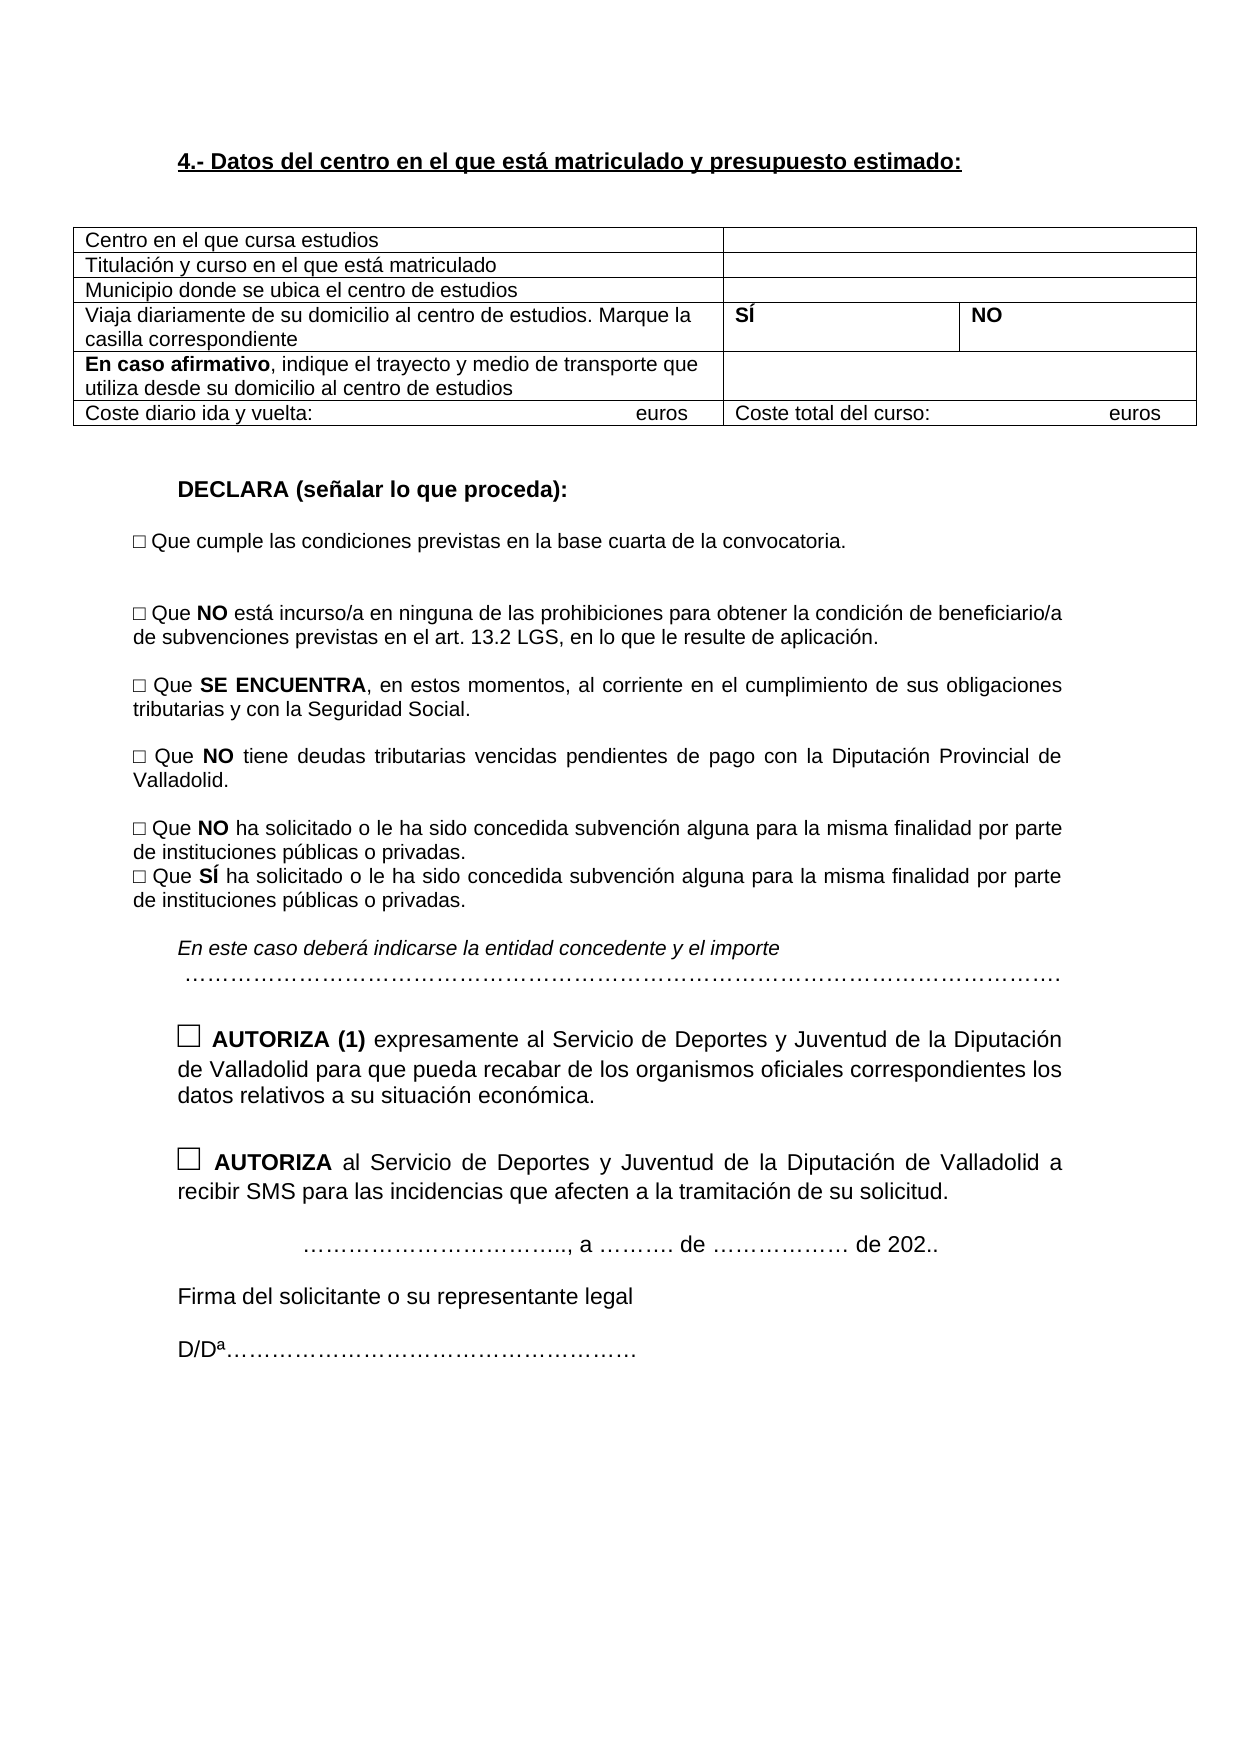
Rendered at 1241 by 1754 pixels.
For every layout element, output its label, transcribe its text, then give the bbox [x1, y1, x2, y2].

table_header Centro en el que cursa estudios [74, 228, 723, 252]
table_cell [724, 253, 1196, 277]
text DECLARA (señalar lo que proceda): [177, 476, 1063, 502]
text □ Que NO ha solicitado o le ha sido concedida subvención alguna para la misma finalidad por parte de instituciones públicas o privadas. [133, 816, 1063, 864]
table_cell Viaja diariamente de su domicilio al centro de estudios. Marque la casilla correspondiente [74, 303, 723, 351]
table_cell [724, 352, 1196, 399]
text …………………………….., a ………. de ……………… de 202.. [177, 1231, 1063, 1257]
table_cell SÍ [724, 303, 959, 351]
table_cell Titulación y curso en el que está matriculado [74, 253, 723, 277]
text 4.- Datos del centro en el que está matriculado y presupuesto estimado: [177, 148, 1063, 174]
table_cell NO [960, 303, 1196, 351]
table_cell Municipio donde se ubica el centro de estudios [74, 278, 723, 302]
table_cell [724, 278, 1196, 302]
table_header [724, 228, 1196, 252]
text □ Que cumple las condiciones previstas en la base cuarta de la convocatoria. [133, 529, 1063, 553]
text D/Dª……………………………………………… [177, 1336, 1063, 1362]
table_cell Coste diario ida y vuelta: euros [74, 401, 723, 424]
text □ Que SE ENCUENTRA, en estos momentos, al corriente en el cumplimiento de sus obligaciones tributarias y con la Seguridad Social. [133, 672, 1063, 720]
text Firma del solicitante o su representante legal [177, 1283, 1063, 1310]
text ……………………………………………………………………………………………………. [177, 960, 1063, 986]
table_cell En caso afirmativo, indique el trayecto y medio de transporte que utiliza desde su domicilio al centro de estudios [74, 352, 723, 399]
text □ Que NO tiene deudas tributarias vencidas pendientes de pago con la Diputación Provincial de Valladolid. [133, 744, 1063, 792]
text □ Que SÍ ha solicitado o le ha sido concedida subvención alguna para la misma finalidad por parte de instituciones públicas o privadas. [133, 864, 1063, 912]
text □ Que NO está incurso/a en ninguna de las prohibiciones para obtener la condición de beneficiario/a de subvenciones previstas en el art. 13.2 LGS, en lo que le resulte de aplicación. [133, 601, 1063, 648]
table_cell Coste total del curso: euros [724, 401, 1196, 424]
text □ AUTORIZA (1) expresamente al Servicio de Deportes y Juventud de la Diputación de Valladolid para que pueda recabar de los organismos oficiales correspondientes los datos relativos a su situación económica. [177, 1013, 1063, 1108]
text En este caso deberá indicarse la entidad concedente y el importe [177, 936, 1063, 960]
text □ AUTORIZA al Servicio de Deportes y Juventud de la Diputación de Valladolid a recibir SMS para las incidencias que afecten a la tramitación de su solicitud. [177, 1135, 1063, 1204]
